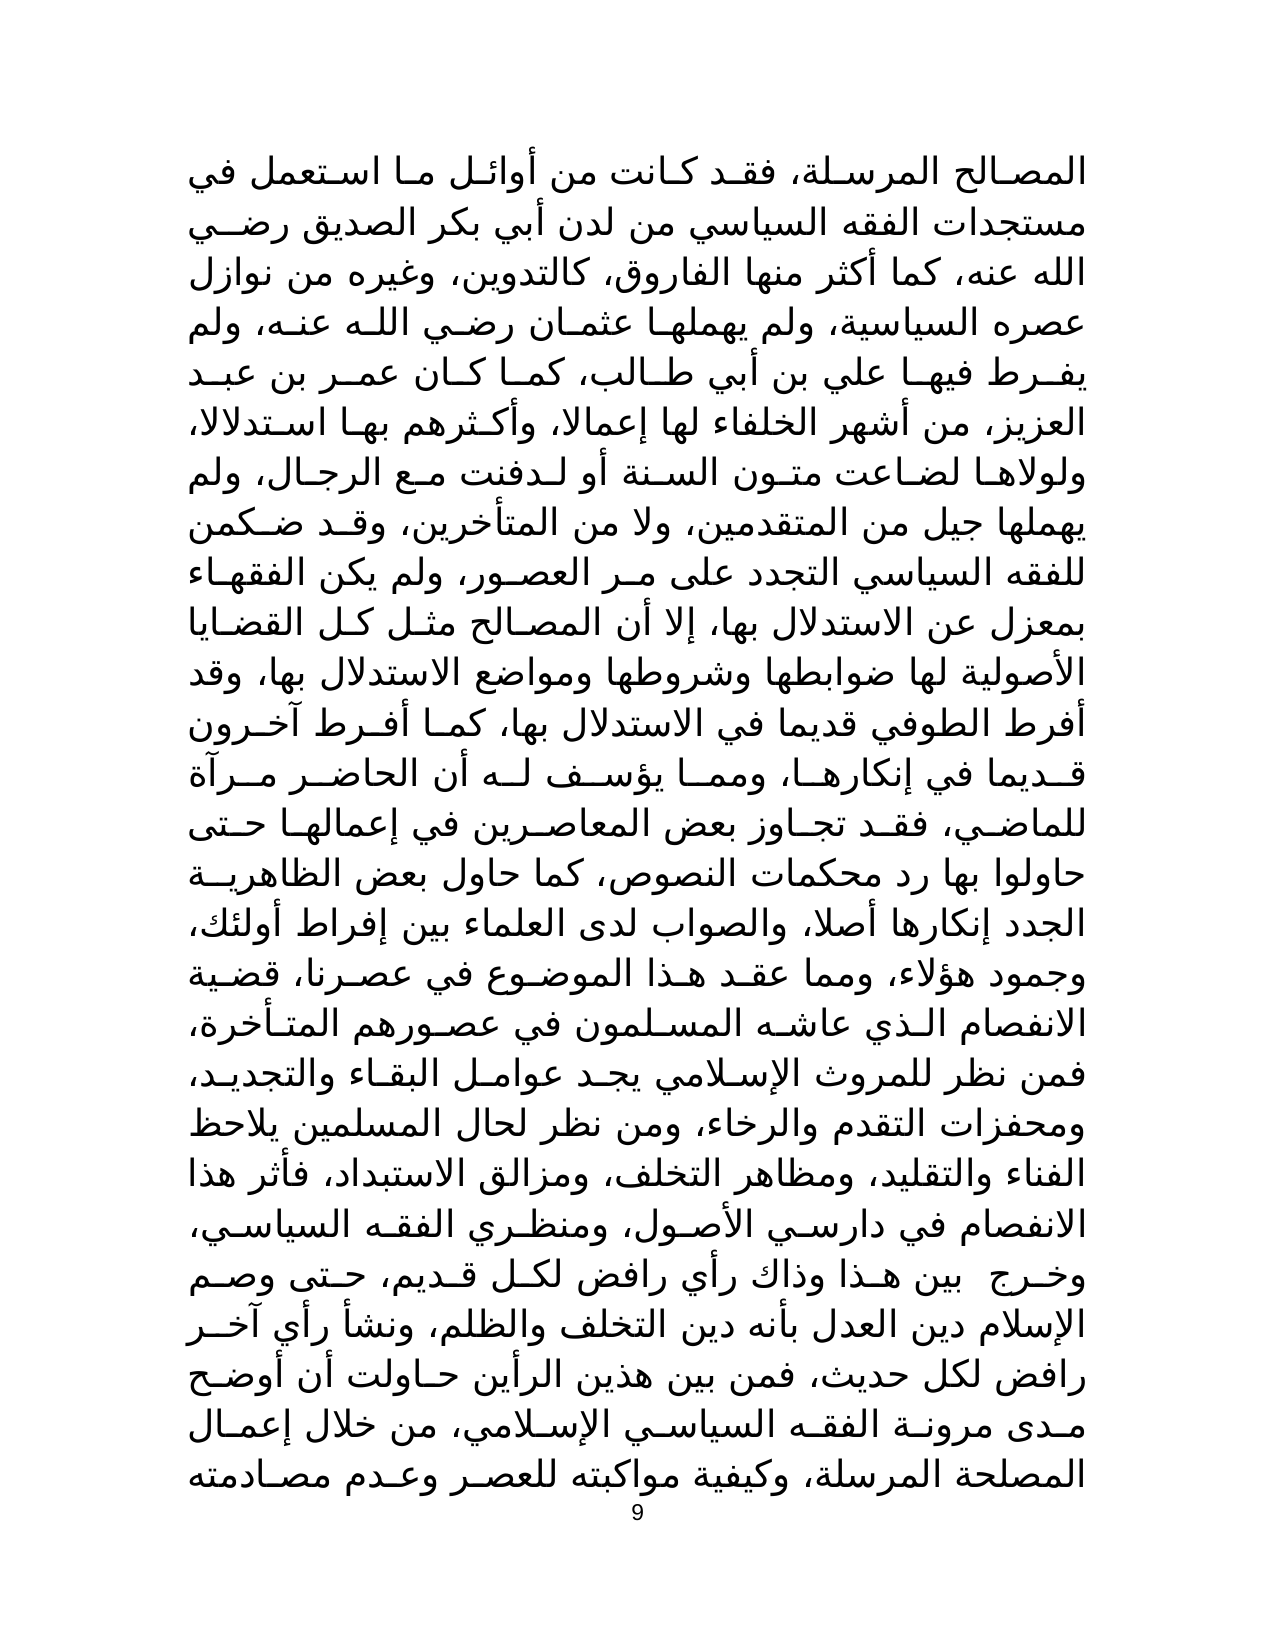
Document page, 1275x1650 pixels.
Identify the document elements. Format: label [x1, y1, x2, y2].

text [187, 150, 1087, 1496]
